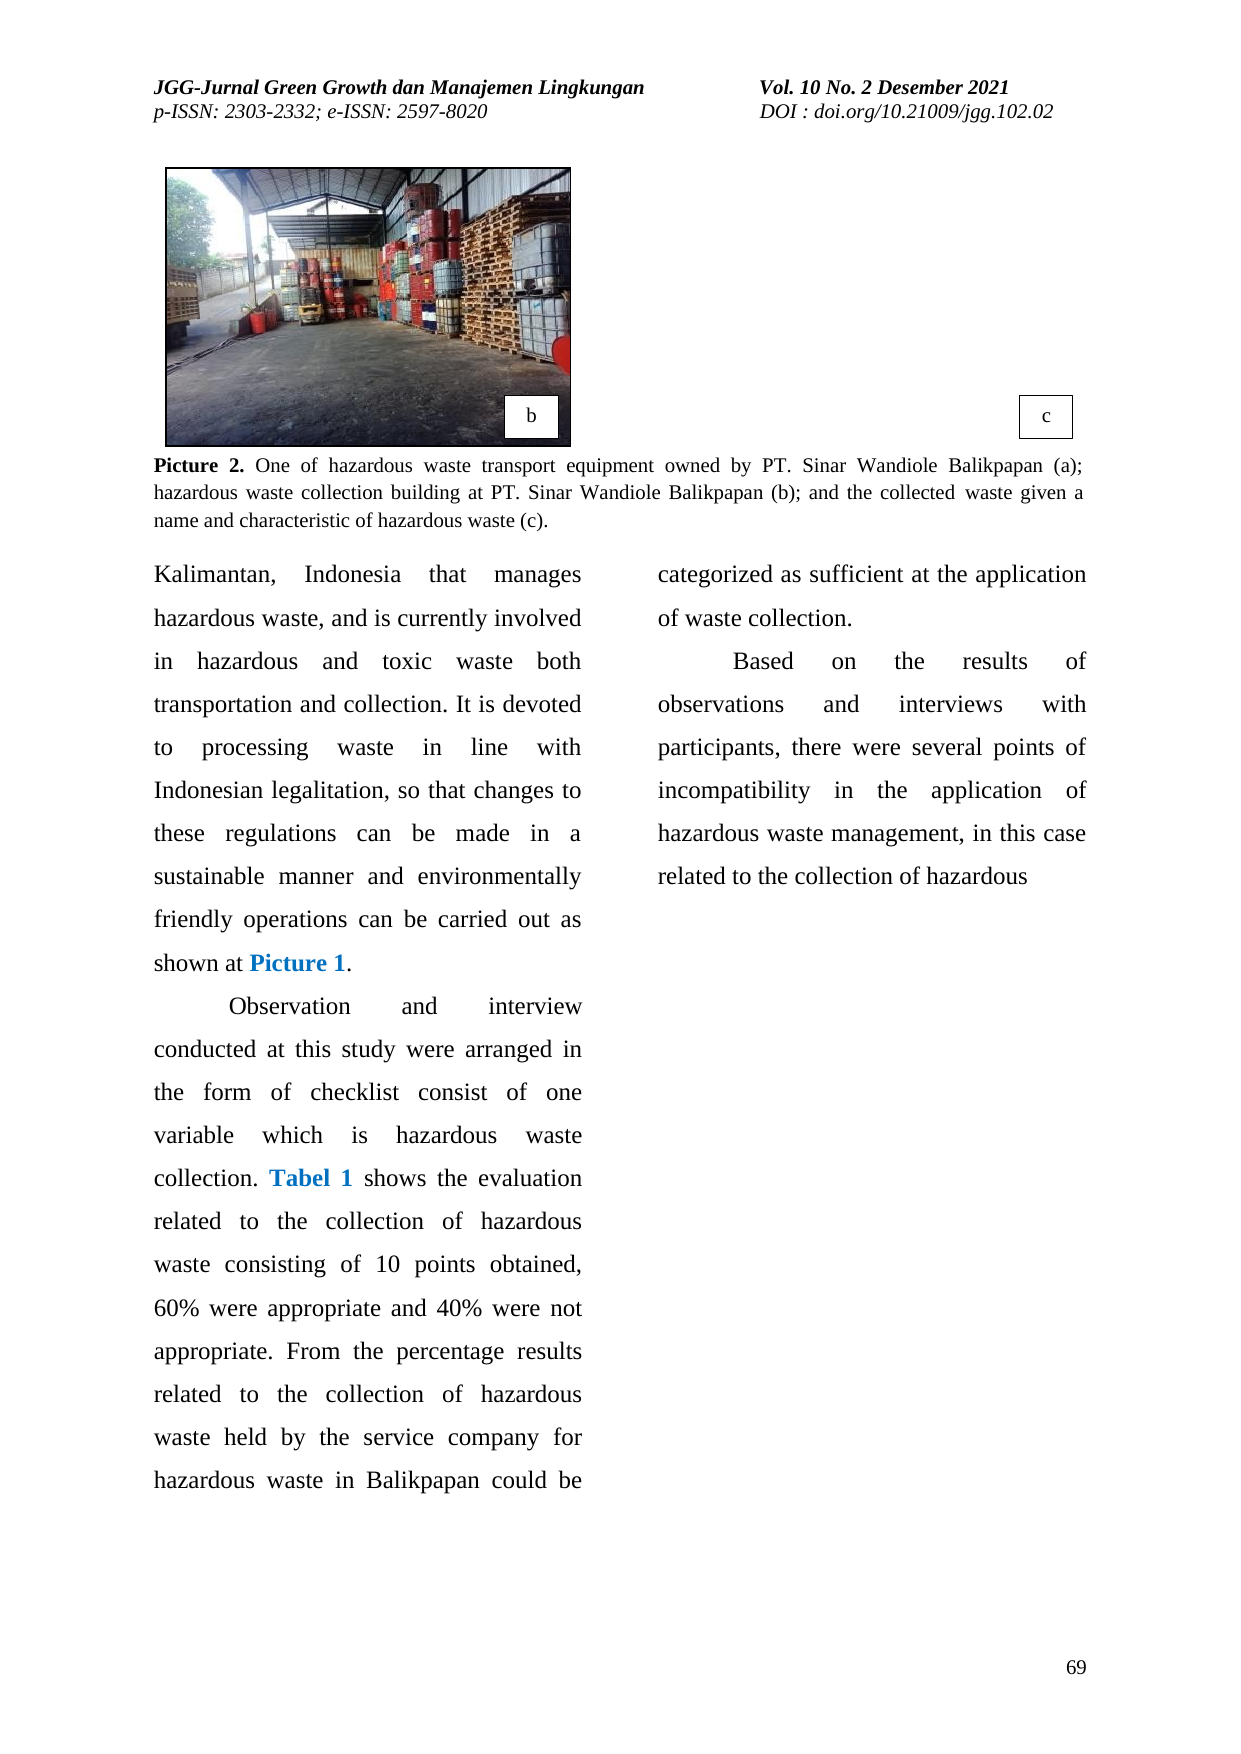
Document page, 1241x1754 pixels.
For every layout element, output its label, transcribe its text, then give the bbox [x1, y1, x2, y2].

text Kalimantan, Indonesia that manages hazardous waste, and is currently involved in hazardous and toxic waste both transportation and collection. It is devoted to processing waste in line with Indonesian legalitation, so that changes to these regulations can be made in a sustainable manner and environmentally friendly operations can be carried out as shown at Picture 1. [153, 559, 582, 976]
text Observation and interview conducted at this study were arranged in the form of checklist consist of one variable which is hazardous waste collection. Tabel 1 shows the evaluation related to the collection of hazardous waste consisting of 10 points obtained, 60% were appropriate and 40% were not appropriate. From the percentage results related to the collection of hazardous waste held by the service company for hazardous waste in Balikpapan could be categorized as sufficient at the application of waste collection. [153, 991, 583, 1494]
text Picture 2. One of hazardous waste transport equipment owned by PT. Sinar Wandiole Balikpapan (a); hazardous waste collection building at PT. Sinar Wandiole Balikpapan (b); and the collected waste given a name and characteristic of hazardous waste (c). [153, 153, 1084, 532]
text Based on the results of observations and interviews with participants, there were several points of incompatibility in the application of hazardous waste management, in this case related to the collection of hazardous [658, 646, 1087, 890]
